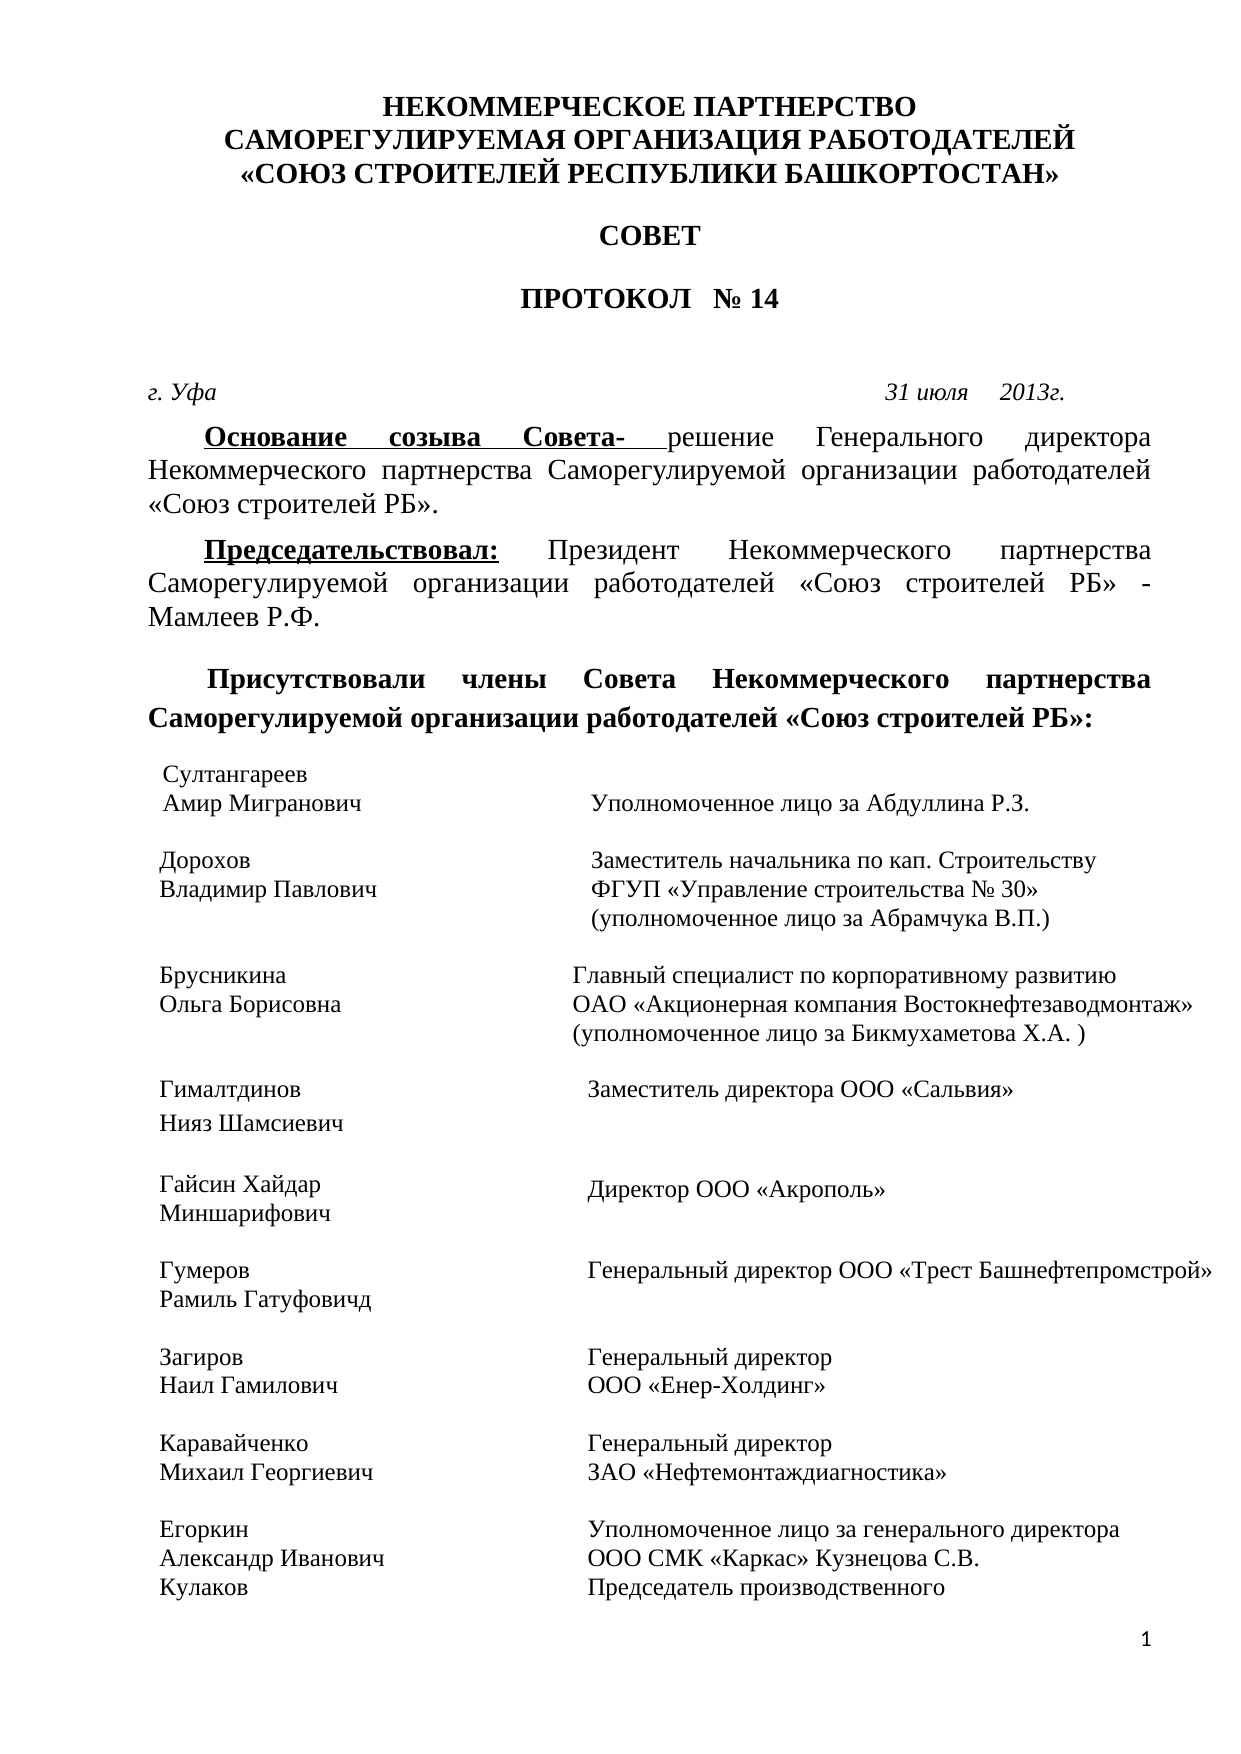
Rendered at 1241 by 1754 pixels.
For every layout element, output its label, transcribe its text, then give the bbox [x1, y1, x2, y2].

text Амир Мигранович Уполномоченное лицо за Абдуллина Р.З. [162, 788, 1152, 817]
text Председательствовал: Президент Некоммерческого партнерства Саморегулируемой организации работодателей «Союз строителей РБ» - Мамлеев Р.Ф. [148, 532, 1152, 632]
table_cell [576, 1572, 1240, 1624]
table_cell Генеральный директор ООО «Трест Башнефтепромстрой» Генеральный директор ООО «Енер-Холдинг» [576, 1227, 1240, 1428]
table_cell Гималтдинов Нияз Шамсиевич Гайсин Хайдар Миншарифович [148, 1075, 576, 1227]
text г. Уфа 31 июля 2013г. [148, 377, 1152, 406]
table_cell Каравайченко Михаил Георгиевич Егоркин Александр Иванович [148, 1428, 576, 1572]
text НЕКОММЕРЧЕСКОЕ ПАРТНЕРСТВО [148, 89, 1152, 122]
text САМОРЕГУЛИРУЕМАЯ ОРГАНИЗАЦИЯ РАБОТОДАТЕЛЕЙ [148, 122, 1152, 156]
table_cell Генеральный директор ЗАО «Нефтемонтаждиагностика» Уполномоченное лицо за генерального директора ООО СМК «Каркас» Кузнецова С.В. [576, 1428, 1240, 1572]
text Султангареев [162, 759, 1152, 788]
text Присутствовали члены Совета Некоммерческого партнерства Саморегулируемой организации работодателей «Союз строителей РБ»: [148, 661, 1152, 733]
table_header Заместитель начальника по кап. Строительству ФГУП «Управление строительства № 30» (уполномоченное лицо за Абрамчука В.П.) Главный специалист по корпоративному развитию ОАО «Акционерная компания Востокнефтезаводмонтаж» (уполномоченное лицо за Бикмухаметова Х.А. ) [561, 817, 1240, 1074]
text «СОЮЗ СТРОИТЕЛЕЙ РЕСПУБЛИКИ БАШКОРТОСТАН» [148, 156, 1152, 189]
text ПРОТОКОЛ № 14 [148, 281, 1152, 315]
table_cell Заместитель директора ООО «Сальвия» Директор ООО «Акрополь» [576, 1075, 1240, 1227]
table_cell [148, 1572, 576, 1624]
table_header Дорохов Владимир Павлович Брусникина Ольга Борисовна [148, 817, 561, 1074]
text СОВЕТ [148, 218, 1152, 252]
text Основание созыва Совета- решение Генерального директора Некоммерческого партнерства Саморегулируемой организации работодателей «Союз строителей РБ». [148, 419, 1152, 519]
table_cell Гумеров Рамиль Гатуфовичд Загиров Наил Гамилович [148, 1227, 576, 1428]
